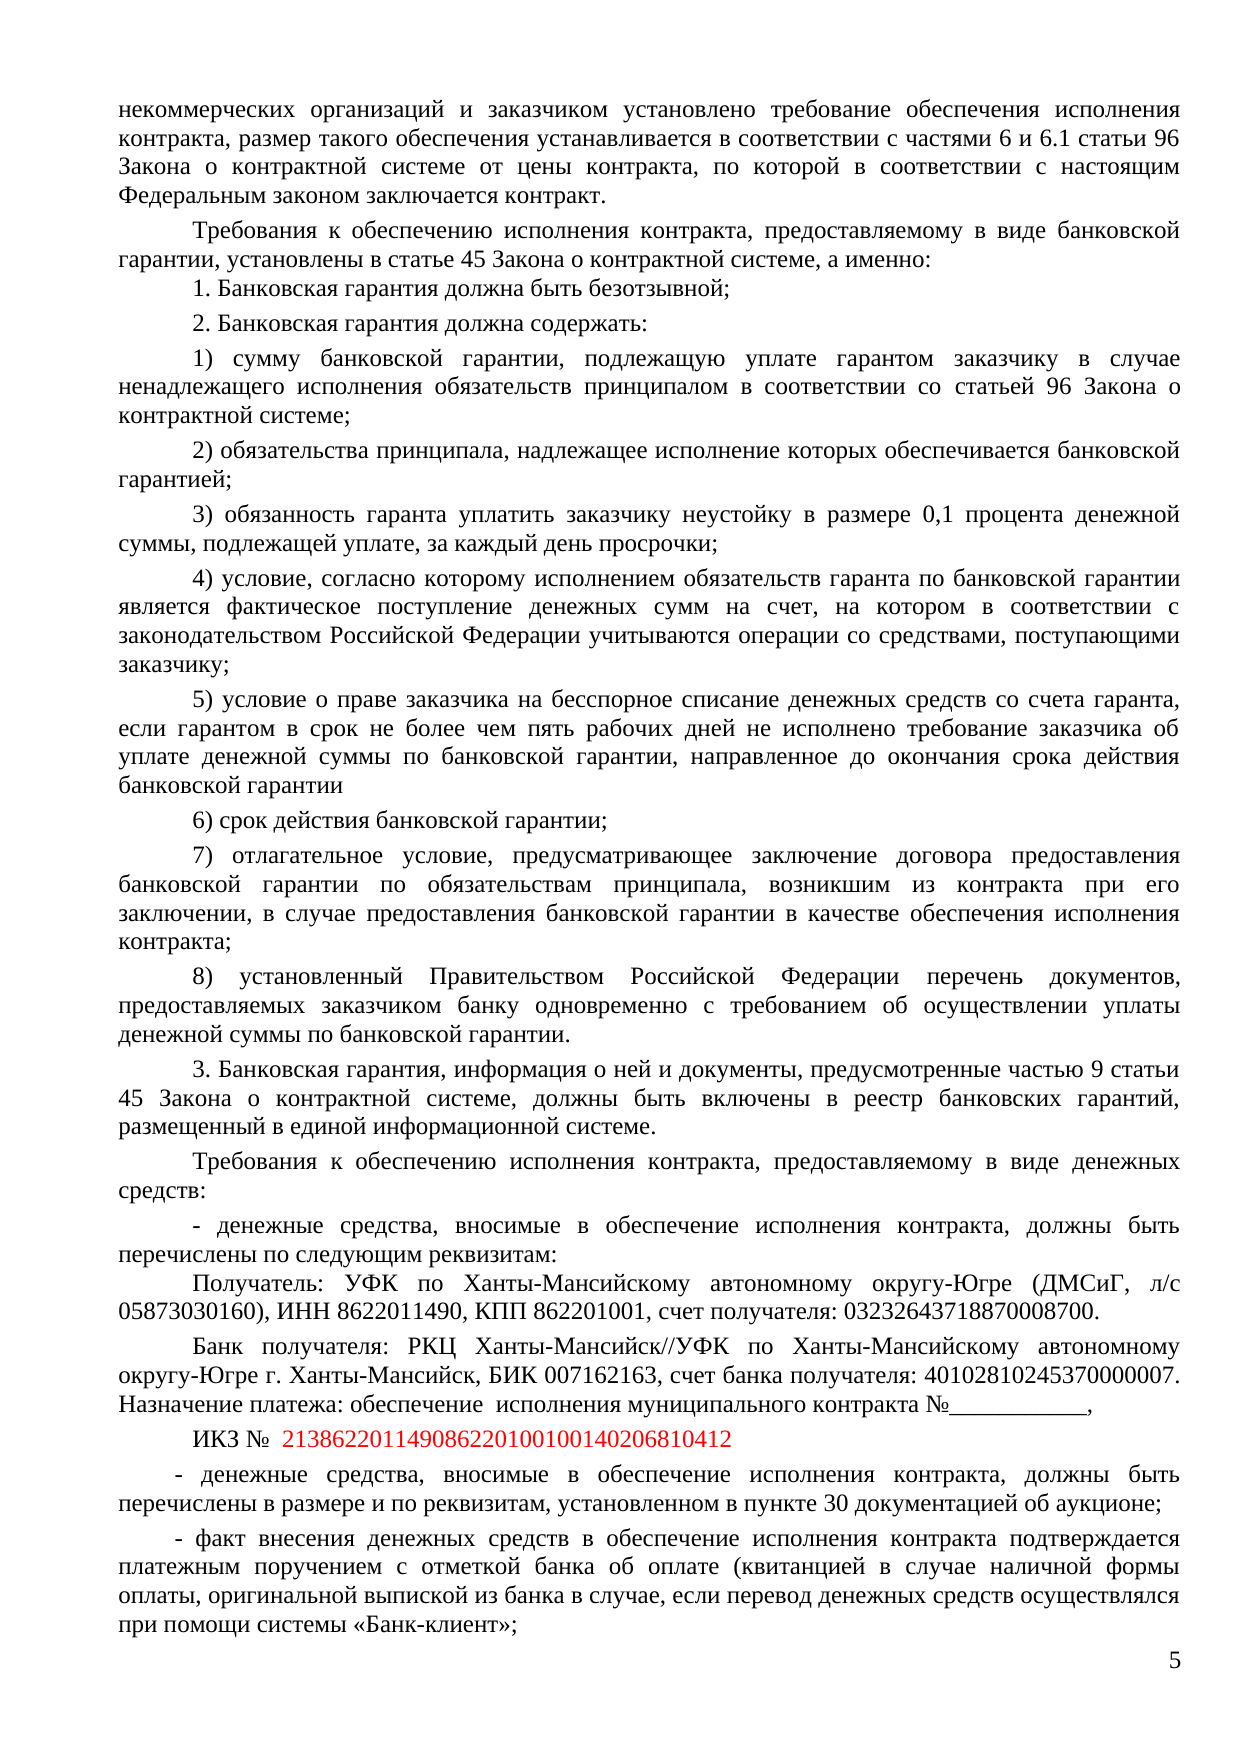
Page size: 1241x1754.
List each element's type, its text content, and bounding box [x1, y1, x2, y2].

text 3. Банковская гарантия, информация о ней и документы, предусмотренные частью 9 статьи 45 Закона о контрактной системе, должны быть включены в реестр банковских гарантий, размещенный в единой информационной системе. [118, 1054, 1181, 1140]
text - факт внесения денежных средств в обеспечение исполнения контракта подтверждается платежным поручением с отметкой банка об оплате (квитанцией в случае наличной формы оплаты, оригинальной выпиской из банка в случае, если перевод денежных средств осуществлялся при помощи системы «Банк-клиент»; [118, 1523, 1181, 1638]
text ИКЗ № 213862201149086220100100140206810412 [118, 1424, 1181, 1453]
text 6) срок действия банковской гарантии; [118, 805, 1181, 834]
text 8) установленный Правительством Российской Федерации перечень документов, предоставляемых заказчиком банку одновременно с требованием об осуществлении уплаты денежной суммы по банковской гарантии. [118, 961, 1181, 1048]
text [118, 94, 1181, 209]
text 1. Банковская гарантия должна быть безотзывной; [118, 273, 1181, 301]
text - денежные средства, вносимые в обеспечение исполнения контракта, должны быть перечислены в размере и по реквизитам, установленном в пункте 30 документацией об аукционе; [118, 1459, 1181, 1516]
text Требования к обеспечению исполнения контракта, предоставляемому в виде денежных средств: [118, 1146, 1181, 1204]
text Получатель: УФК по Ханты-Мансийскому автономному округу-Югре (ДМСиГ, л/с 05873030160), ИНН 8622011490, КПП 862201001, счет получателя: 03232643718870008700. [118, 1268, 1181, 1325]
text 7) отлагательное условие, предусматривающее заключение договора предоставления банковской гарантии по обязательствам принципала, возникшим из контракта при его заключении, в случае предоставления банковской гарантии в качестве обеспечения исполнения контракта; [118, 840, 1181, 955]
text 5) условие о праве заказчика на бесспорное списание денежных средств со счета гаранта, если гарантом в срок не более чем пять рабочих дней не исполнено требование заказчика об уплате денежной суммы по банковской гарантии, направленное до окончания срока действия банковской гарантии [118, 684, 1181, 799]
text 4) условие, согласно которому исполнением обязательств гаранта по банковской гарантии является фактическое поступление денежных сумм на счет, на котором в соответствии с законодательством Российской Федерации учитываются операции со средствами, поступающими заказчику; [118, 563, 1181, 678]
text 2) обязательства принципала, надлежащее исполнение которых обеспечивается банковской гарантией; [118, 435, 1181, 493]
subtitle Требования к обеспечению исполнения контракта, предоставляемому в виде банковской гарантии, установлены в статье 45 Закона о контрактной системе, а именно: [118, 215, 1181, 273]
subtitle - денежные средства, вносимые в обеспечение исполнения контракта, должны быть перечислены по следующим реквизитам: [118, 1210, 1181, 1268]
text Банк получателя: РКЦ Ханты-Мансийск//УФК по Ханты-Мансийскому автономному округу-Югре г. Ханты-Мансийск, БИК 007162163, счет банка получателя: 40102810245370000007. Назначение платежа: обеспечение исполнения муниципального контракта №___________, [118, 1331, 1181, 1418]
text 1) сумму банковской гарантии, подлежащую уплате гарантом заказчику в случае ненадлежащего исполнения обязательств принципалом в соответствии со статьей 96 Закона о контрактной системе; [118, 343, 1181, 429]
text 3) обязанность гаранта уплатить заказчику неустойку в размере 0,1 процента денежной суммы, подлежащей уплате, за каждый день просрочки; [118, 499, 1181, 556]
text 2. Банковская гарантия должна содержать: [118, 308, 1181, 336]
